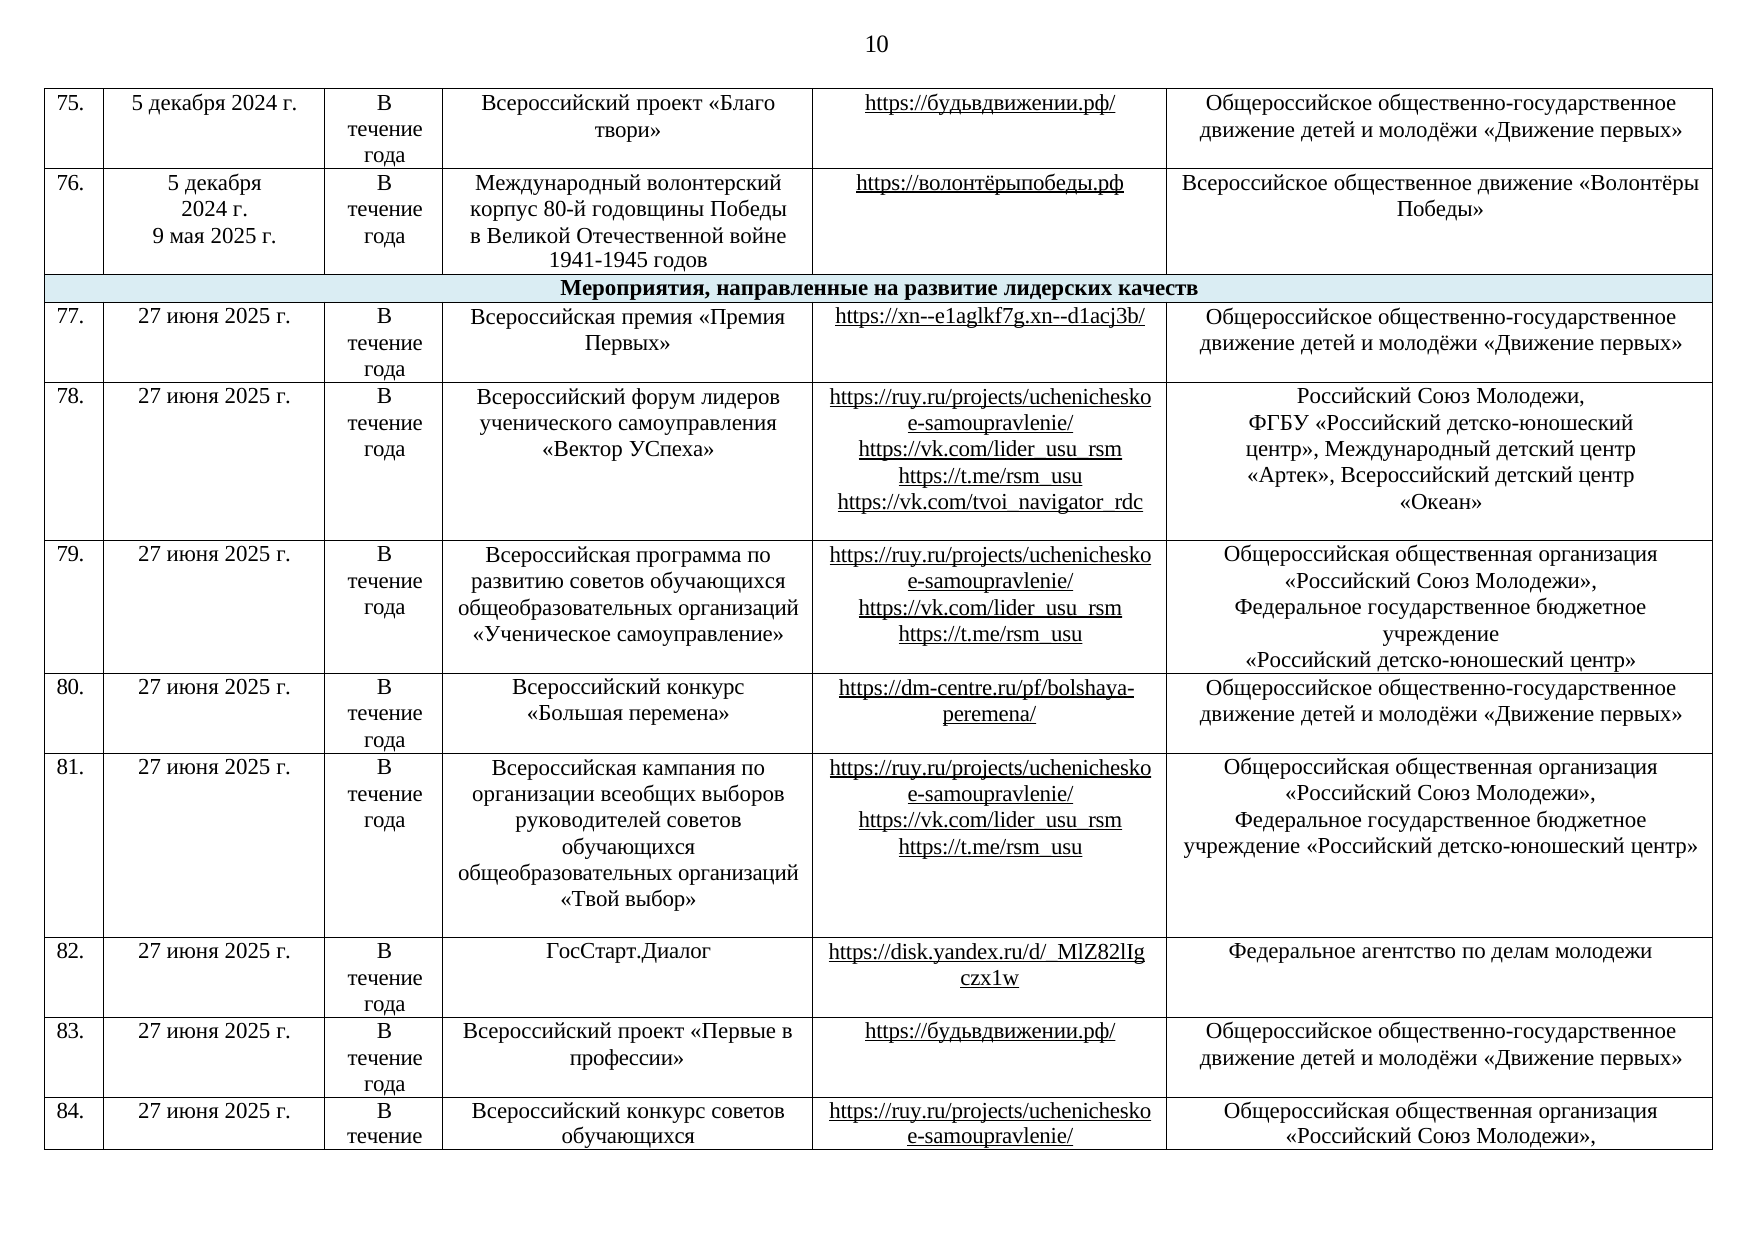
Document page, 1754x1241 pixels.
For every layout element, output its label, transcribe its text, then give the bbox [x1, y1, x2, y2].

table_cell Всероссийский конкурс советов обучающихся [443, 1098, 812, 1149]
table_cell Всероссийская программа по развитию советов обучающихся общеобразовательных организаций «Ученическое самоуправление» [443, 541, 812, 672]
table_header В течение года [325, 89, 442, 168]
table_cell 79. [45, 541, 103, 672]
table_header Общероссийское общественно-государственное движение детей и молодёжи «Движение первых» [1167, 89, 1712, 168]
table_cell Всероссийская кампания по организации всеобщих выборов руководителей советов обучающихся общеобразовательных организаций «Твой выбор» [443, 754, 812, 937]
table_cell В течение года [325, 1018, 442, 1097]
table_header https://будьвдвижении.рф/ [813, 89, 1166, 168]
table_cell https://ruy.ru/projects/uchenichesko e-samoupravlenie/ https://vk.com/lider_usu_rsm https://t.me/rsm_usu [813, 541, 1166, 672]
table_cell В течение года [325, 541, 442, 672]
table_cell Международный волонтерский корпус 80-й годовщины Победы в Великой Отечественной войне 1941-1945 годов [443, 169, 812, 273]
table_cell 27 июня 2025 г. [104, 1018, 324, 1097]
table_cell https://волонтёрыпобеды.рф [813, 169, 1166, 273]
table_cell Всероссийский форум лидеров ученического самоуправления «Вектор УСпеха» [443, 383, 812, 540]
table_cell Всероссийский конкурс «Большая перемена» [443, 674, 812, 753]
table_cell https://disk.yandex.ru/d/_MlZ82lIg czx1w [813, 938, 1166, 1017]
table_cell Мероприятия, направленные на развитие лидерских качеств [45, 275, 1712, 302]
table_cell Общероссийское общественно-государственное движение детей и молодёжи «Движение первых» [1167, 303, 1712, 382]
table_cell 27 июня 2025 г. [104, 303, 324, 382]
table_cell https://ruy.ru/projects/uchenichesko e-samoupravlenie/ https://vk.com/lider_usu_rsm https://t.me/rsm_usu [813, 754, 1166, 937]
table_cell В течение года [325, 938, 442, 1017]
table_header 75. [45, 89, 103, 168]
table_cell Федеральное агентство по делам молодежи [1167, 938, 1712, 1017]
table_cell Российский Союз Молодежи, ФГБУ «Российский детско-юношеский центр», Международный детский центр «Артек», Всероссийский детский центр «Океан» [1167, 383, 1712, 540]
table_cell Общероссийская общественная организация «Российский Союз Молодежи», Федеральное государственное бюджетное учреждение «Российский детско-юношеский центр» [1167, 754, 1712, 937]
table_cell 27 июня 2025 г. [104, 674, 324, 753]
table_cell В течение года [325, 754, 442, 937]
table_cell 80. [45, 674, 103, 753]
table_cell 81. [45, 754, 103, 937]
table_cell 77. [45, 303, 103, 382]
table_cell Общероссийское общественно-государственное движение детей и молодёжи «Движение первых» [1167, 1018, 1712, 1097]
table_cell https://ruy.ru/projects/uchenichesko e-samoupravlenie/ https://vk.com/lider_usu_rsm https://t.me/rsm_usu https://vk.com/tvoi_navigator_rdc [813, 383, 1166, 540]
table_cell В течение года [325, 674, 442, 753]
table_cell 27 июня 2025 г. [104, 938, 324, 1017]
table_cell 76. [45, 169, 103, 273]
table_cell 78. [45, 383, 103, 540]
table_cell Всероссийский проект «Первые в профессии» [443, 1018, 812, 1097]
table_cell Общероссийская общественная организация «Российский Союз Молодежи», Федеральное государственное бюджетное учреждение «Российский детско-юношеский центр» [1167, 541, 1712, 672]
table_cell В течение года [325, 303, 442, 382]
table_cell 27 июня 2025 г. [104, 383, 324, 540]
table_cell Всероссийское общественное движение «Волонтёры Победы» [1167, 169, 1712, 273]
table_cell Всероссийская премия «Премия Первых» [443, 303, 812, 382]
table_cell https://будьвдвижении.рф/ [813, 1018, 1166, 1097]
table_cell В течение [325, 1098, 442, 1149]
table_cell https://xn--e1aglkf7g.xn--d1acj3b/ [813, 303, 1166, 382]
table_cell https://dm-centre.ru/pf/bolshaya- peremena/ [813, 674, 1166, 753]
table_cell В течение года [325, 383, 442, 540]
table_cell 27 июня 2025 г. [104, 541, 324, 672]
table_cell 83. [45, 1018, 103, 1097]
table_cell Общероссийская общественная организация «Российский Союз Молодежи», [1167, 1098, 1712, 1149]
table_cell В течение года [325, 169, 442, 273]
table_cell https://ruy.ru/projects/uchenichesko e-samoupravlenie/ [813, 1098, 1166, 1149]
table_header Всероссийский проект «Благо твори» [443, 89, 812, 168]
table_cell 84. [45, 1098, 103, 1149]
table_cell Общероссийское общественно-государственное движение детей и молодёжи «Движение первых» [1167, 674, 1712, 753]
table_cell 82. [45, 938, 103, 1017]
table_cell 27 июня 2025 г. [104, 754, 324, 937]
table_cell ГосСтарт.Диалог [443, 938, 812, 1017]
table_cell 27 июня 2025 г. [104, 1098, 324, 1149]
table_header 5 декабря 2024 г. [104, 89, 324, 168]
table_cell 5 декабря 2024 г. 9 мая 2025 г. [104, 169, 324, 273]
